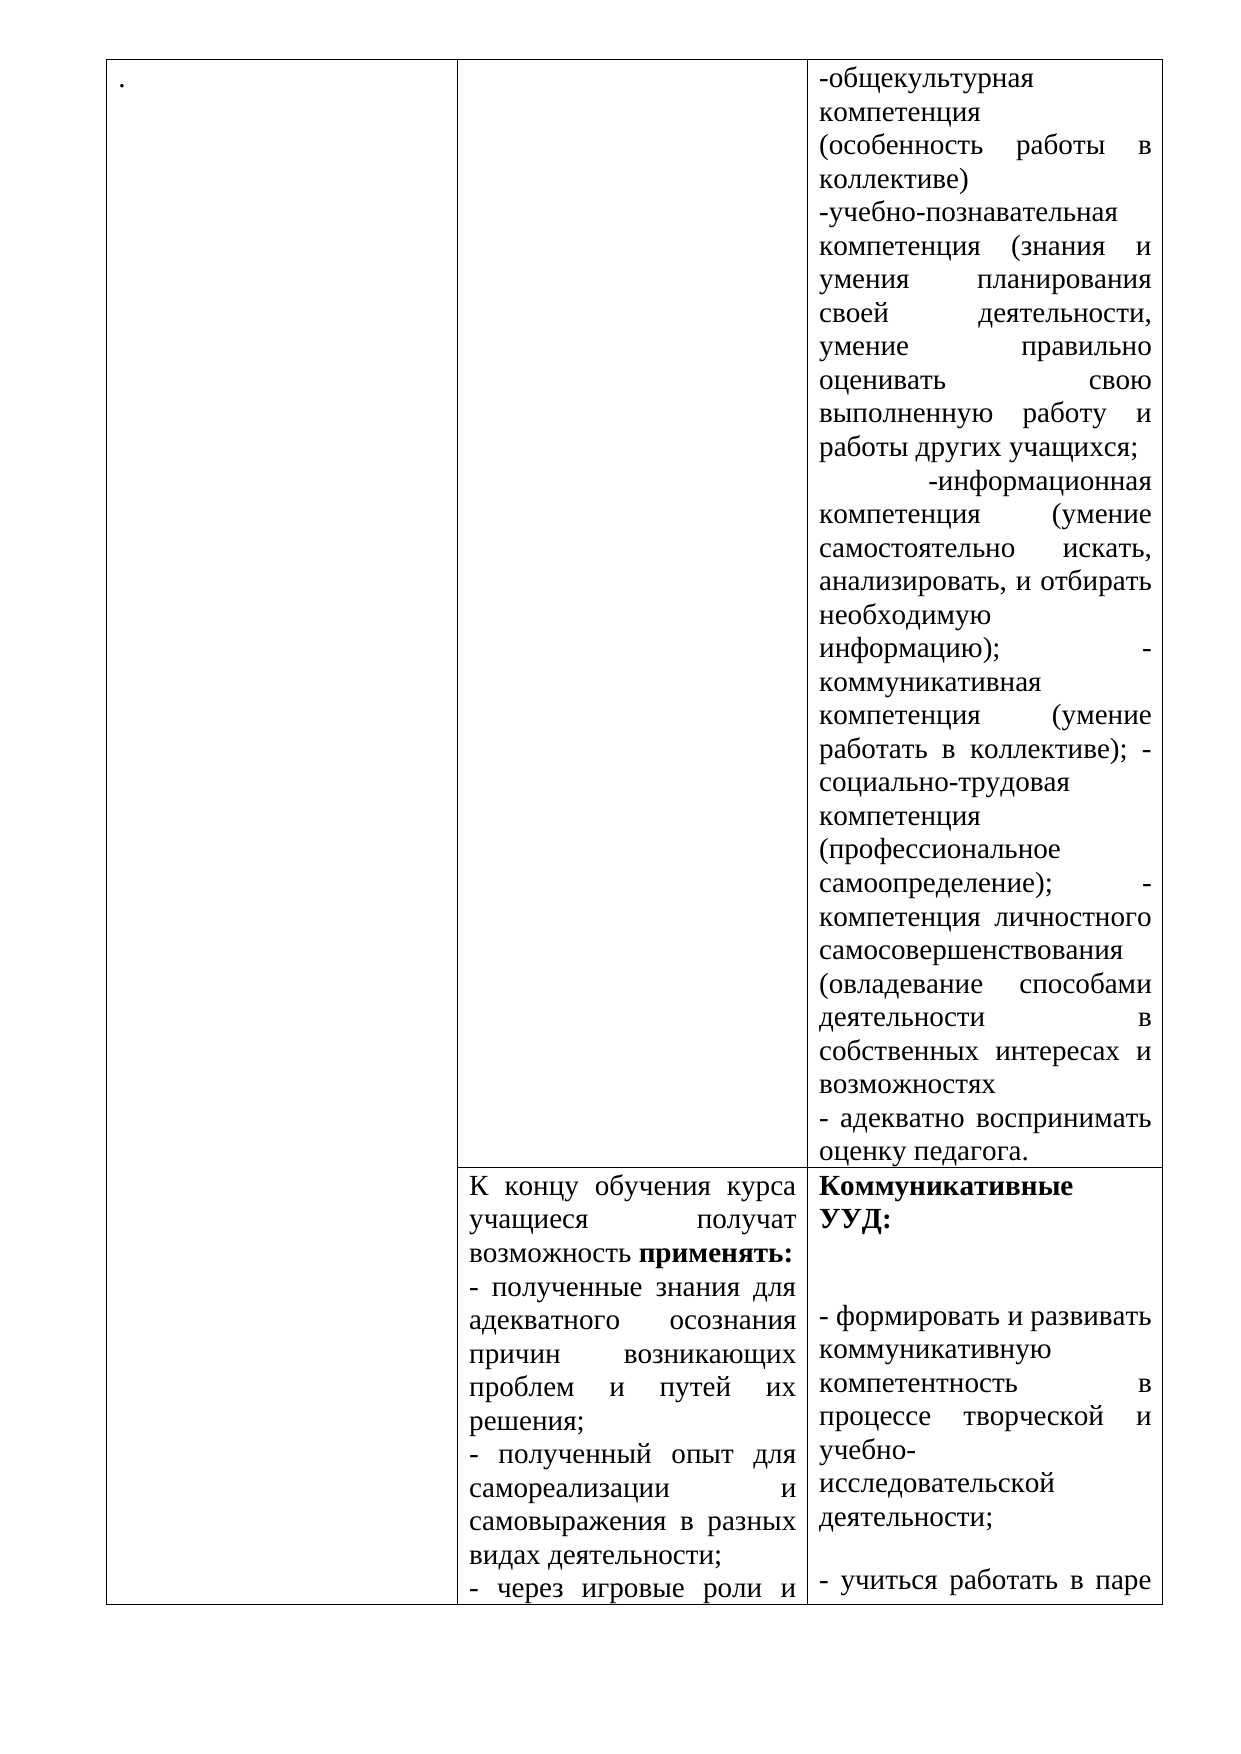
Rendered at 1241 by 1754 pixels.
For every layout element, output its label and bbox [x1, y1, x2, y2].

table_cell [458, 1168, 807, 1604]
table_cell [107, 60, 457, 1604]
table_cell [458, 60, 807, 1167]
table_cell [808, 60, 1162, 1167]
table_cell [808, 1168, 1162, 1604]
